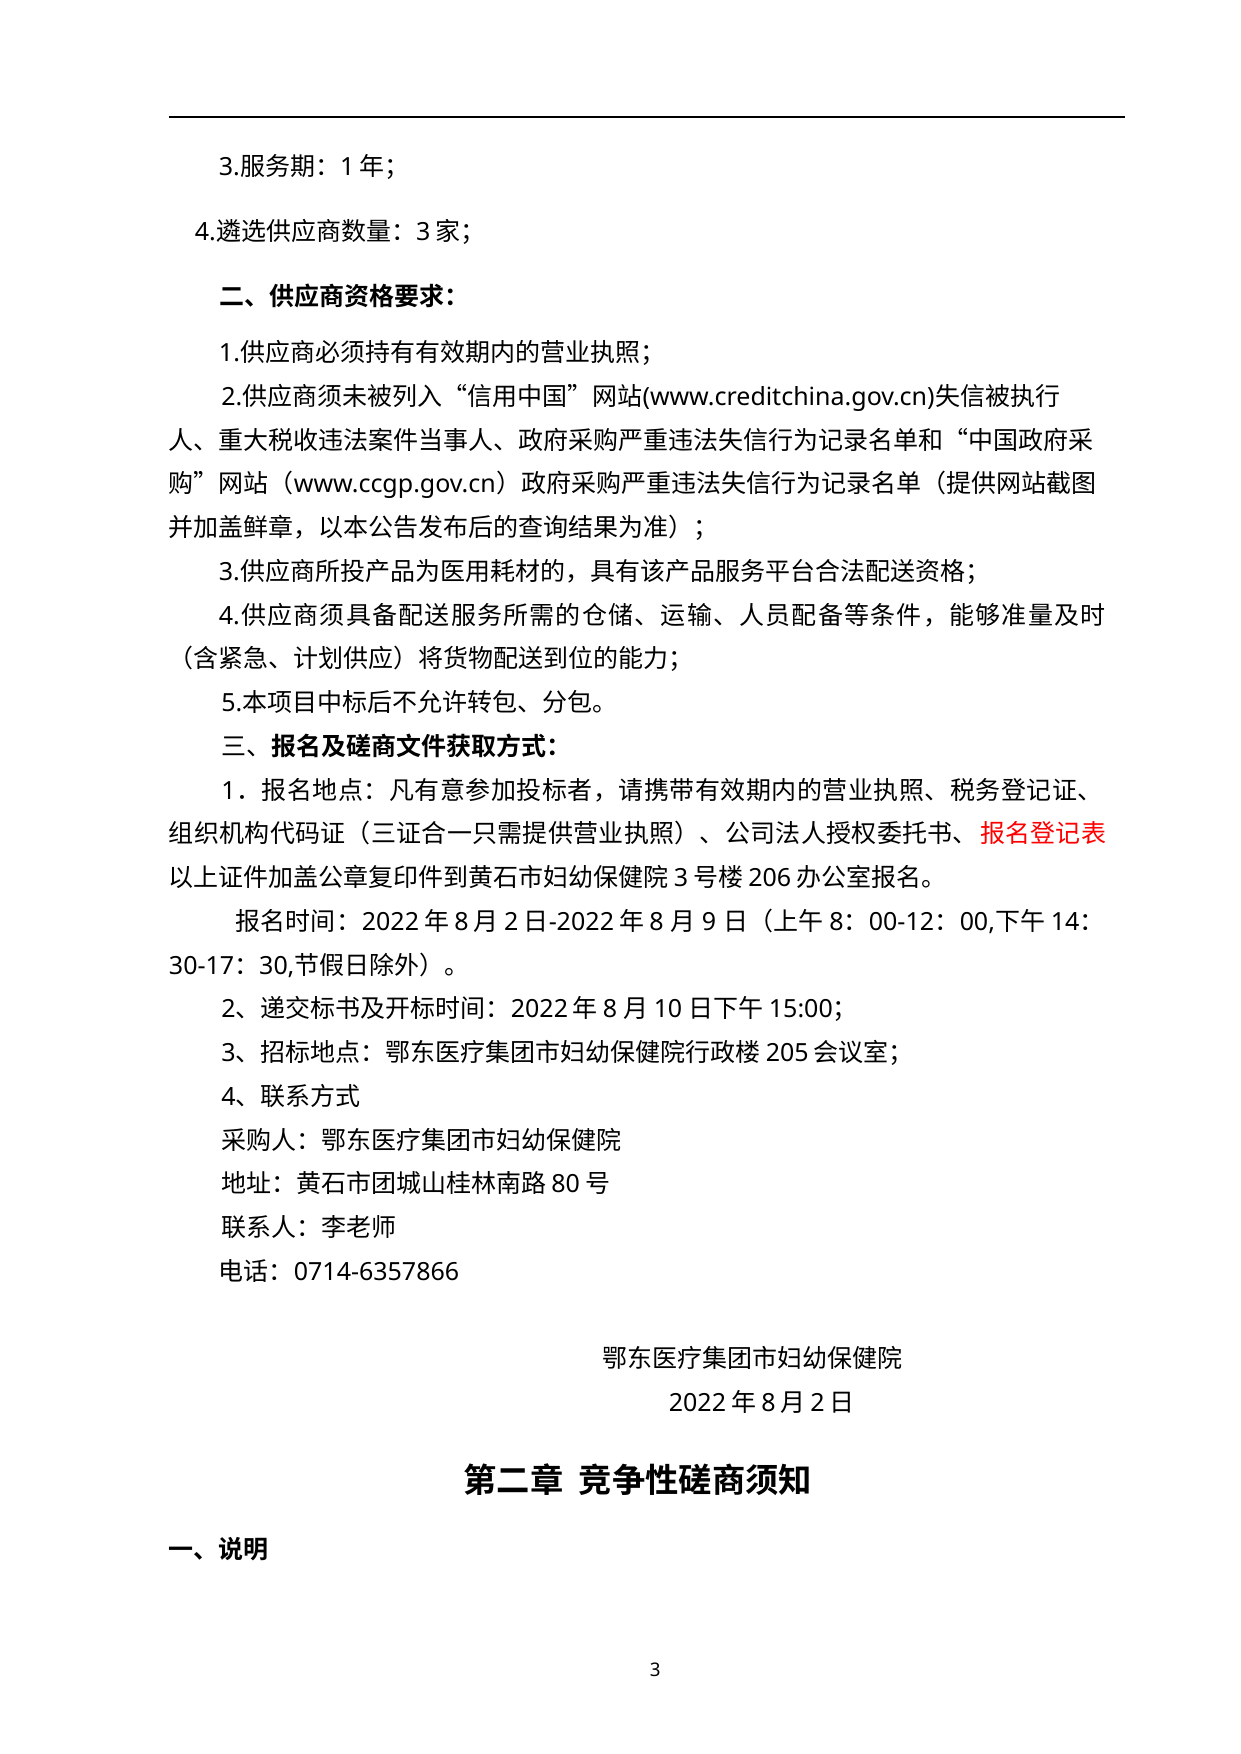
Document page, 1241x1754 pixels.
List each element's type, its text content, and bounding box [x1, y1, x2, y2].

text 2022年8月2日 [169, 1377, 1106, 1420]
text 采购人：鄂东医疗集团市妇幼保健院 [169, 1114, 1106, 1158]
text 联系人：李老师 [169, 1202, 1106, 1245]
text 4、联系方式 [169, 1070, 1106, 1114]
text 三、报名及磋商文件获取方式： [169, 720, 1106, 764]
text 3.供应商所投产品为医用耗材的，具有该产品服务平台合法配送资格； [169, 545, 1106, 589]
text 3.服务期：1年； [169, 132, 1106, 197]
text 报名时间：2022年8月2日-2022年8 月 9 日（上午8：00-12：00,下午14：30-17：30,节假日除外）。 [169, 895, 1106, 983]
text 电话：0714-6357866 [169, 1245, 1106, 1289]
text 2.供应商须未被列入“信用中国”网站(www.creditchina.gov.cn)失信被执行 [169, 370, 1106, 414]
text 2、递交标书及开标时间：2022年8 月10 日下午15:00； [169, 983, 1106, 1027]
text 3、招标地点：鄂东医疗集团市妇幼保健院行政楼205会议室； [169, 1027, 1106, 1070]
title 第二章 竞争性磋商须知 [169, 1445, 1106, 1510]
text 4.遴选供应商数量：3家； [169, 197, 1106, 262]
text 4.供应商须具备配送服务所需的仓储、运输、人员配备等条件，能够准量及时（含紧急、计划供应）将货物配送到位的能力； [169, 589, 1106, 677]
text 鄂东医疗集团市妇幼保健院 [169, 1333, 1106, 1377]
text 5.本项目中标后不允许转包、分包。 [169, 677, 1106, 720]
text 二、供应商资格要求： [169, 262, 1106, 327]
text 购”网站（www.ccgp.gov.cn）政府采购严重违法失信行为记录名单（提供网站截图 [169, 458, 1106, 502]
text 1．报名地点：凡有意参加投标者，请携带有效期内的营业执照、税务登记证、组织机构代码证（三证合一只需提供营业执照）、公司法人授权委托书、报名登记表以上证件加盖公章复印件到黄石市妇幼保健院3号楼206办公室报名。 [169, 764, 1106, 895]
text 人、重大税收违法案件当事人、政府采购严重违法失信行为记录名单和“中国政府采 [169, 414, 1106, 458]
text 一、说明 [169, 1517, 1106, 1569]
text 1.供应商必须持有有效期内的营业执照； [169, 327, 1106, 370]
text 并加盖鲜章，以本公告发布后的查询结果为准）； [169, 502, 1106, 545]
text 地址：黄石市团城山桂林南路80号 [169, 1158, 1106, 1202]
